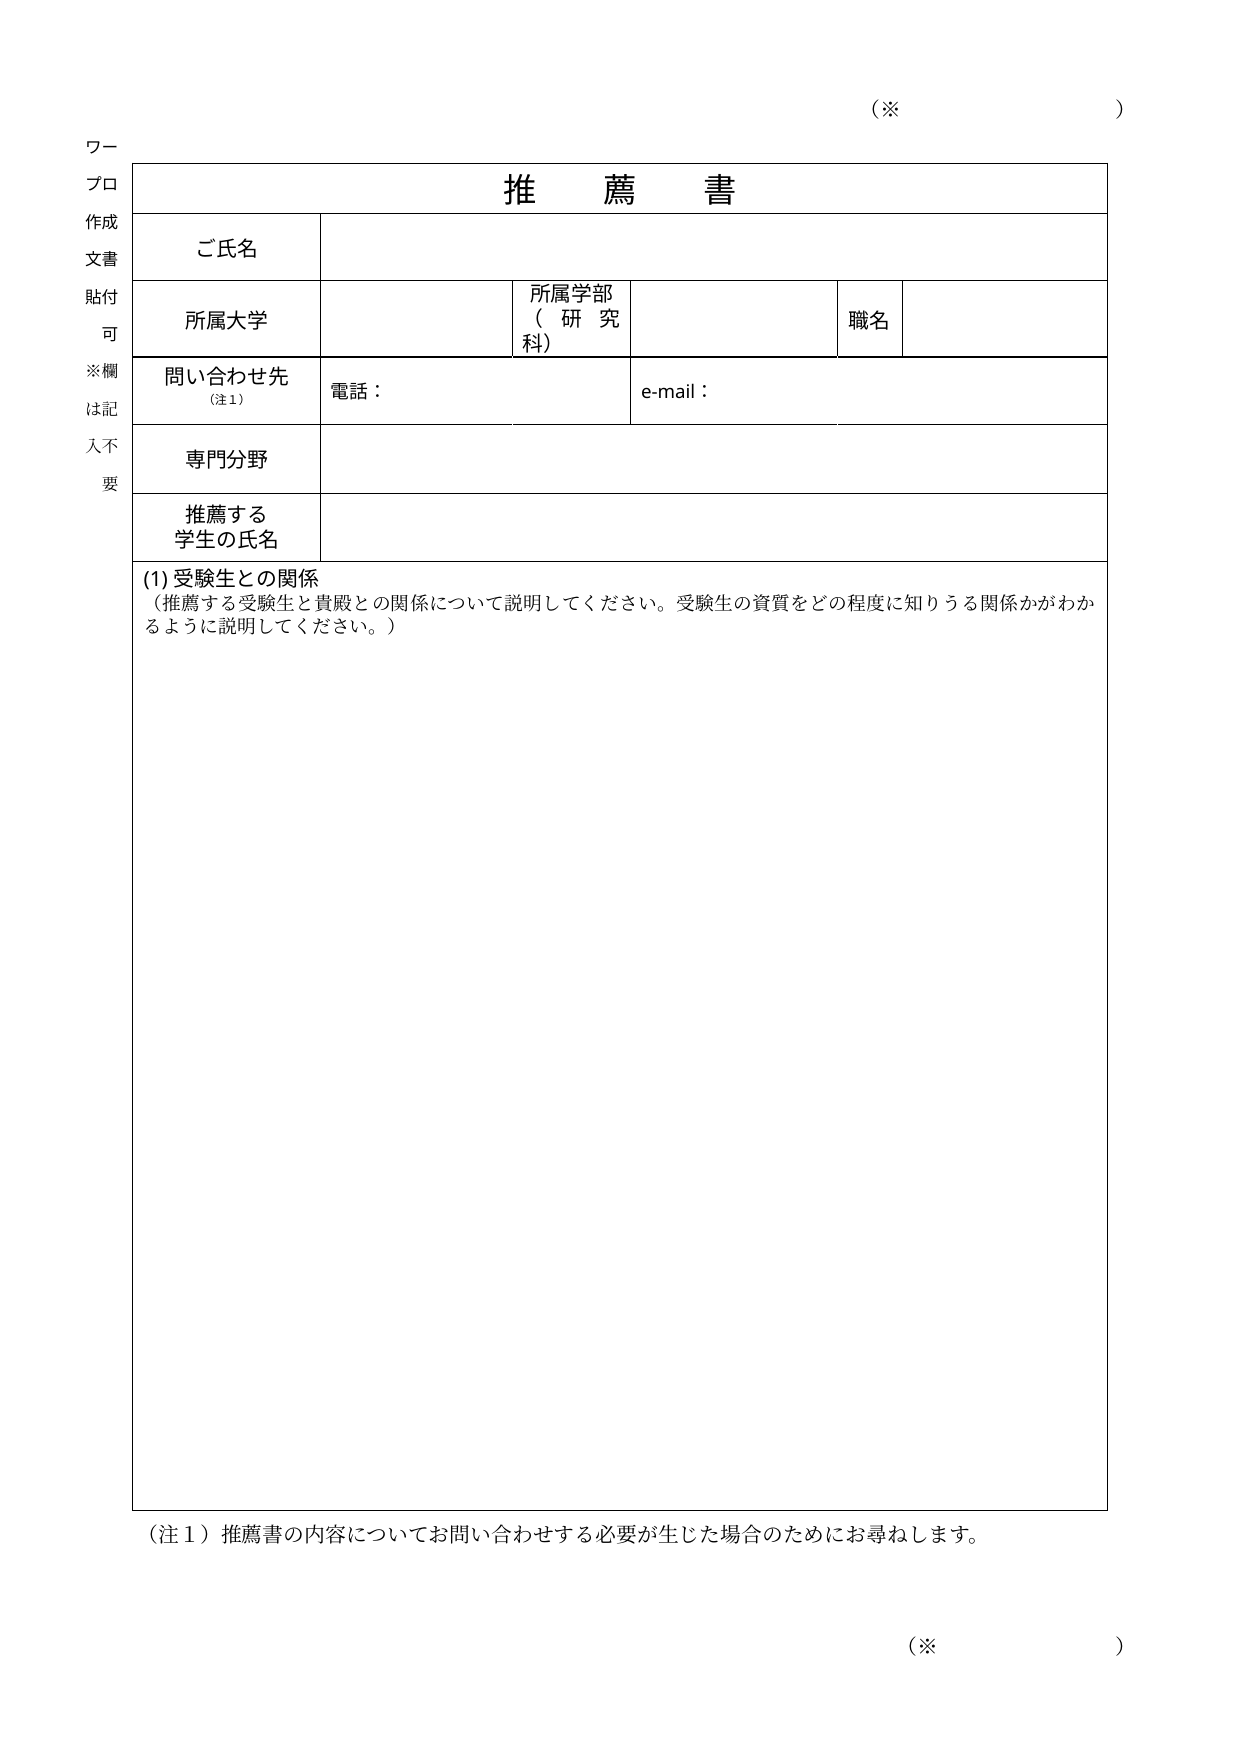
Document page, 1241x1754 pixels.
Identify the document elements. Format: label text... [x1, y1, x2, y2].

table_cell 職名 [838, 281, 902, 356]
table_header 推 薦 書 [133, 164, 1107, 213]
text ワープロ作成文書貼付可 ※欄は記入不要 [75, 127, 1121, 502]
table_cell 所属大学 [133, 281, 320, 356]
table_cell (1) 受験生との関係 （推薦する受験生と貴殿との関係について説明してください。受験生の資質をどの程度に知りうる関係かがわかるように説明してください。） [133, 562, 1107, 1510]
table_cell 問い合わせ先 （注１） [133, 358, 320, 424]
table_cell [631, 281, 837, 356]
table_cell [321, 281, 512, 356]
table_cell 所属学部 （研究科） [513, 281, 630, 356]
table_cell [513, 358, 630, 424]
table_cell e-mail： [631, 358, 837, 424]
table_cell [838, 358, 1107, 424]
text （注１）推薦書の内容についてお問い合わせする必要が生じた場合のためにお尋ねします。 [75, 577, 1121, 1552]
text （※ ） [75, 1627, 1136, 1664]
table_cell [321, 494, 1107, 561]
table_cell 推薦する 学生の氏名 [133, 494, 320, 561]
text （※ ） [75, 89, 1136, 127]
table_cell [321, 425, 1107, 492]
table_cell 電話： [321, 358, 512, 424]
table_cell [903, 281, 1107, 356]
table_cell [321, 214, 1107, 280]
table_cell ご氏名 [133, 214, 320, 280]
table_cell 専門分野 [133, 425, 320, 492]
